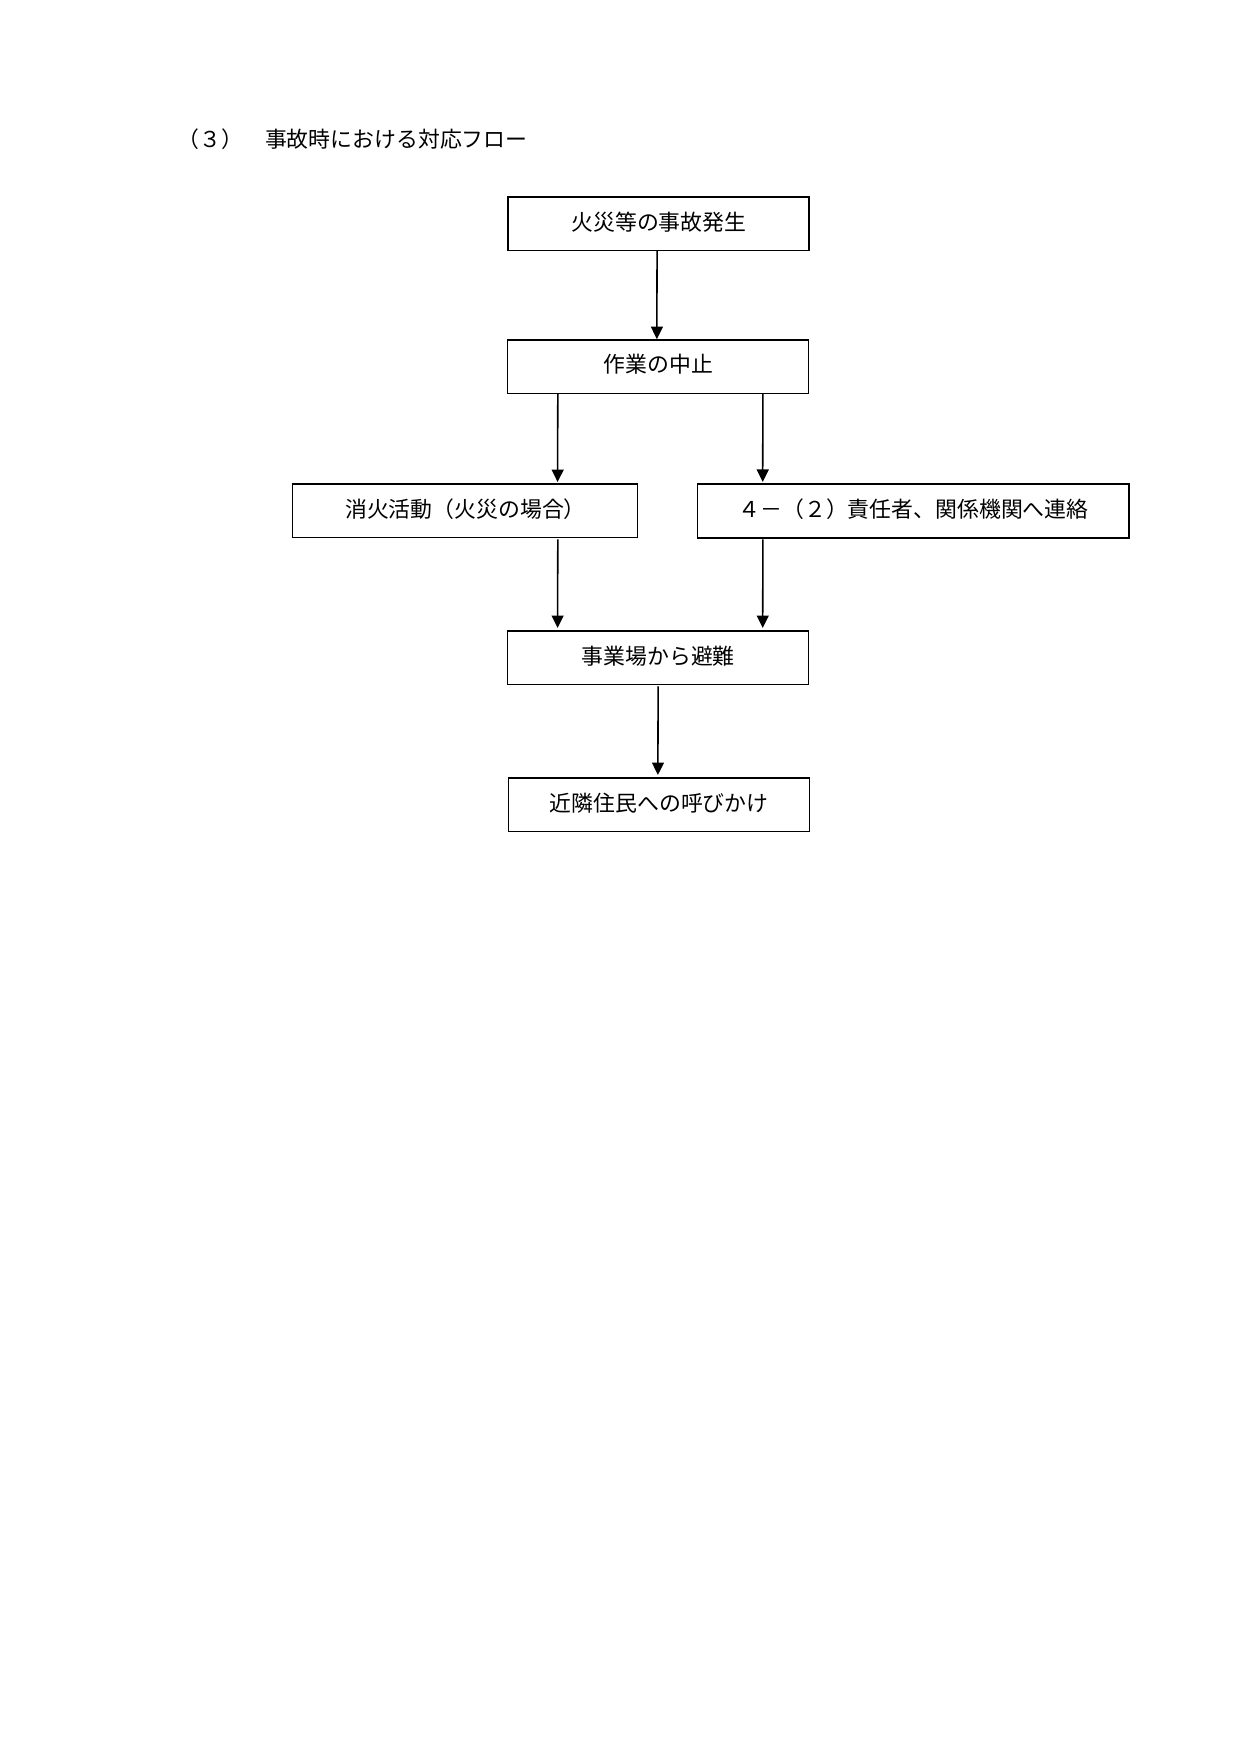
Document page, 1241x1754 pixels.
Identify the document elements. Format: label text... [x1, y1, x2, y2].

text （３） 事故時における対応フロー [177, 119, 1063, 157]
